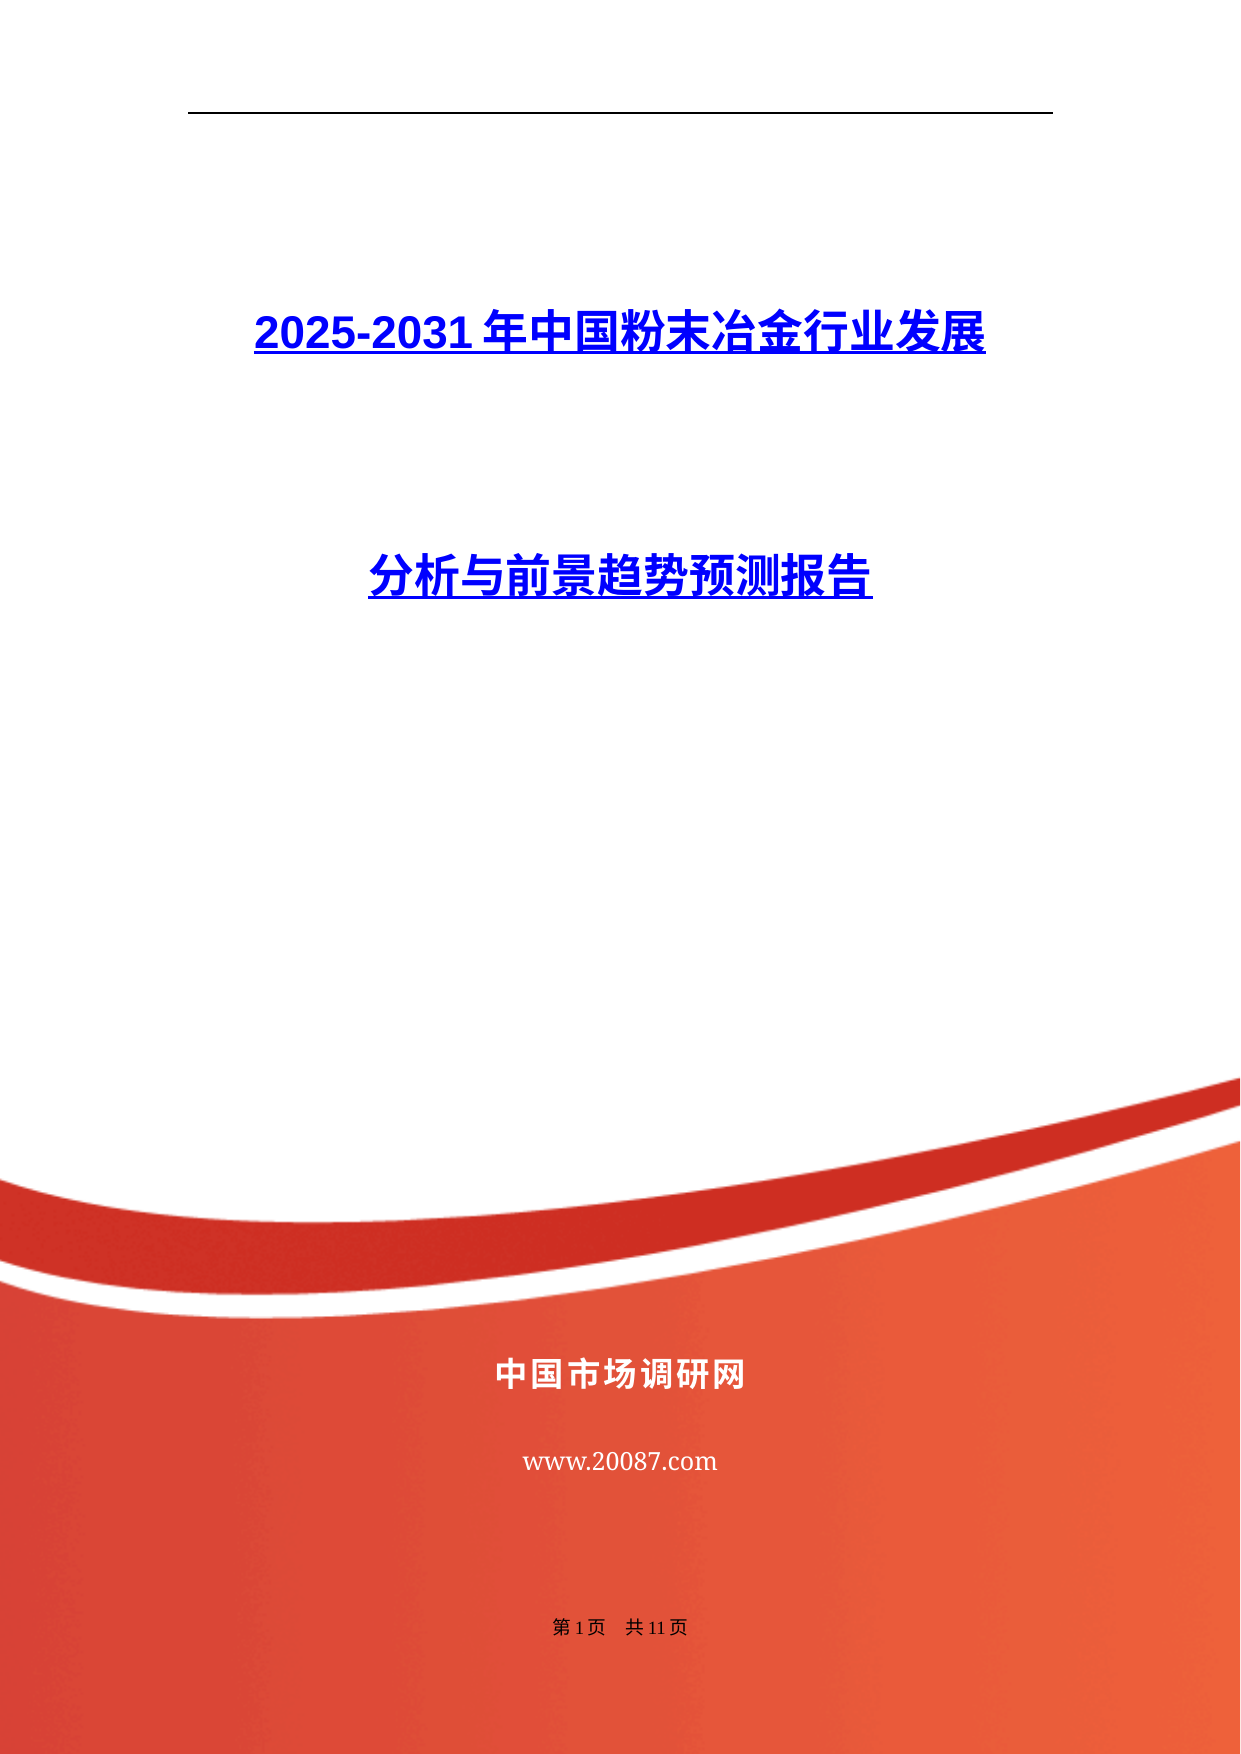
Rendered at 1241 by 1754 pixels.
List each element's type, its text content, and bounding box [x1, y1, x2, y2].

subtitle 中国市场调研网 [187, 1339, 1053, 1404]
text www.20087.com [187, 1428, 1053, 1493]
picture [0, 1006, 1241, 1754]
table_header 2025-2031年中国粉末冶金行业发展分析与前景趋势预测报告 [188, 207, 1053, 773]
